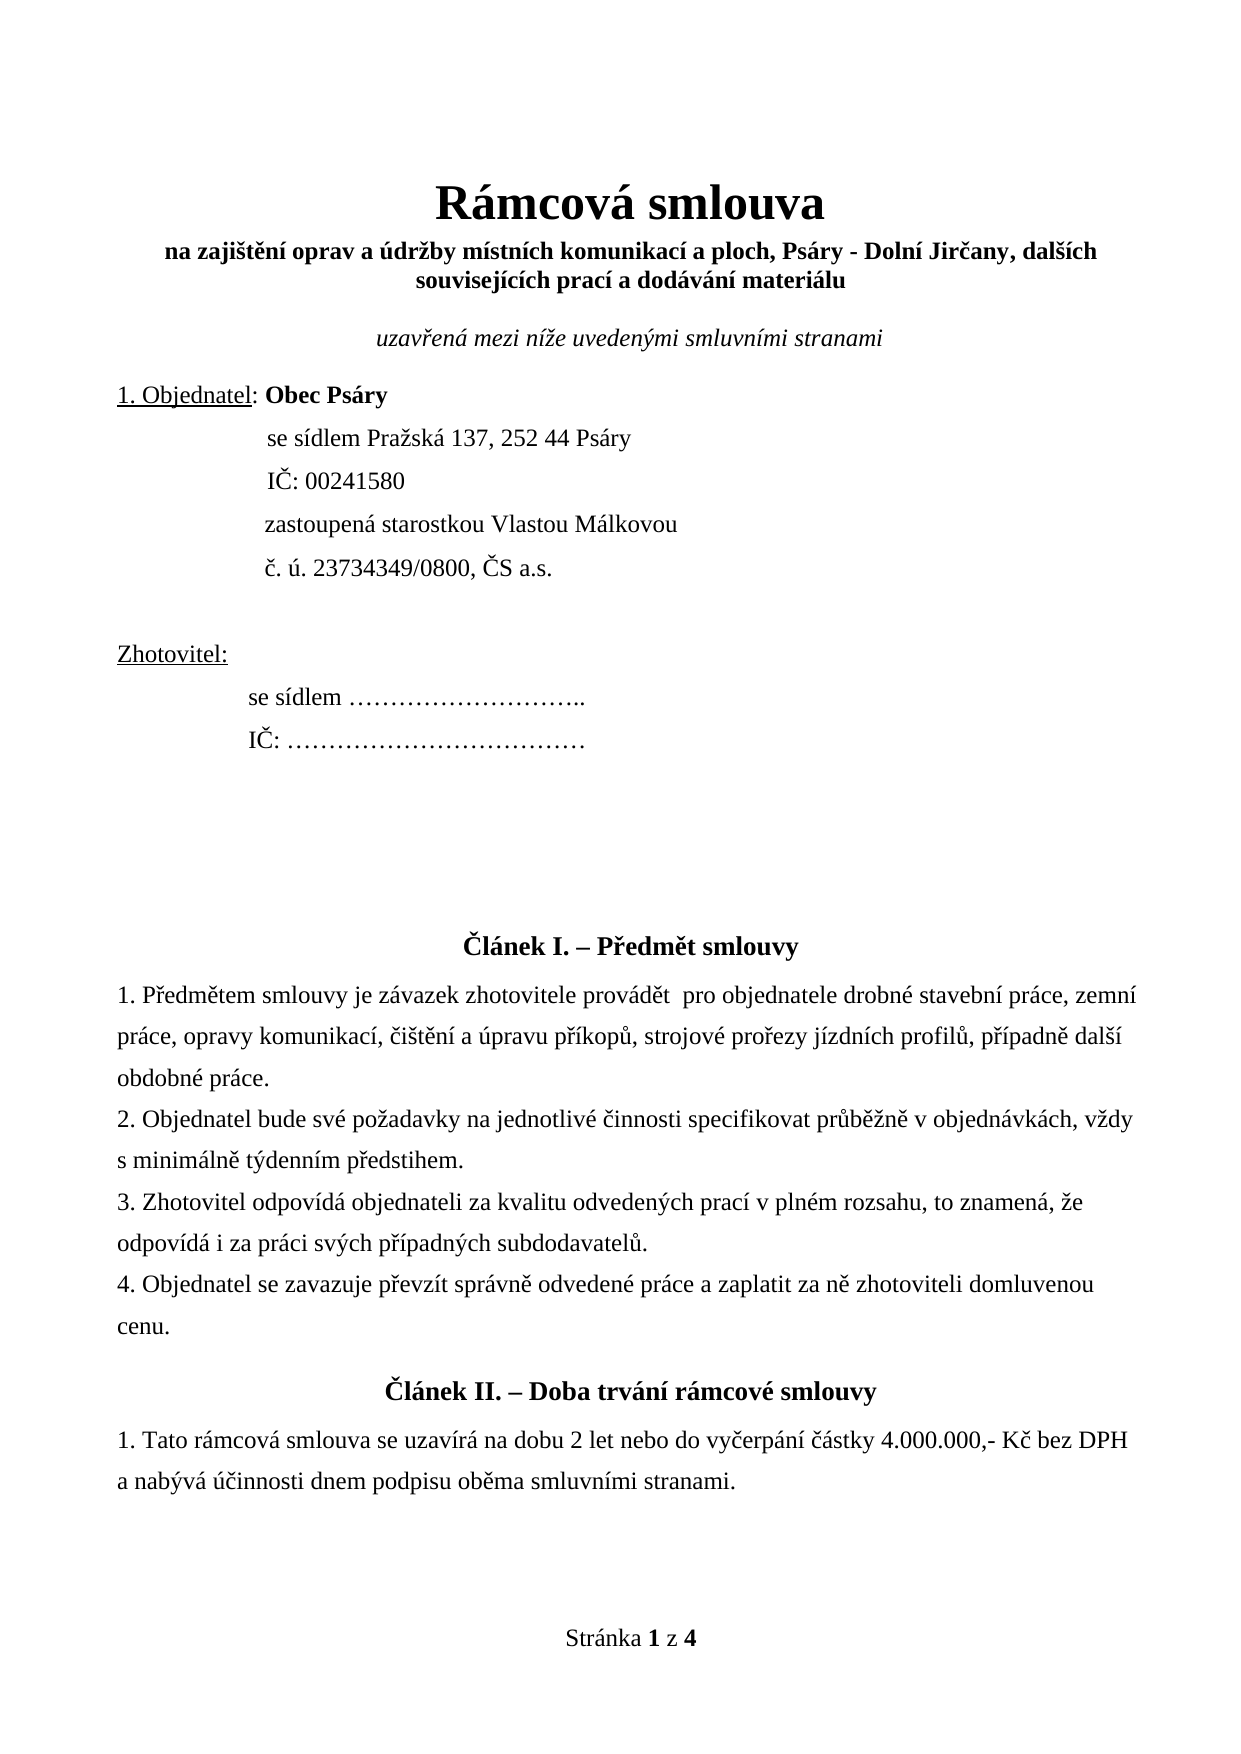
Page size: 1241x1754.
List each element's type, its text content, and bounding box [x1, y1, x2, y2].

text 2. Objednatel bude své požadavky na jednotlivé činnosti specifikovat průběžně v objednávkách, vždy s minimálně týdenním předstihem. [117, 1094, 1145, 1177]
text se sídlem ……………………….. [117, 682, 1145, 711]
text IČ: 00241580 zastoupená starostkou Vlastou Málkovou [117, 466, 1145, 538]
text IČ: ……………………………… [117, 725, 1145, 754]
text 1. Předmětem smlouvy je závazek zhotovitele provádět pro objednatele drobné stavební práce, zemní práce, opravy komunikací, čištění a úpravu příkopů, strojové prořezy jízdních profilů, případně další obdobné práce. [117, 970, 1145, 1094]
text uzavřená mezi níže uvedenými smluvními stranami [117, 323, 1145, 351]
text č. ú. 23734349/0800, ČS a.s. [117, 553, 1145, 581]
text 1. Objednatel: Obec Psáry se sídlem Pražská 137, 252 44 Psáry [117, 380, 1145, 452]
text 4. Objednatel se zavazuje převzít správně odvedené práce a zaplatit za ně zhotoviteli domluvenou cenu. [117, 1260, 1145, 1342]
subtitle Článek I. – Předmět smlouvy [117, 923, 1145, 964]
text 1. Tato rámcová smlouva se uzavírá na dobu 2 let nebo do vyčerpání částky 4.000.000,- Kč bez DPH a nabývá účinnosti dnem podpisu oběma smluvními stranami. [117, 1415, 1145, 1498]
subtitle Rámcová smlouva [117, 173, 1145, 230]
subtitle Článek II. – Doba trvání rámcové smlouvy [117, 1367, 1145, 1409]
text Zhotovitel: [117, 639, 1145, 668]
text 3. Zhotovitel odpovídá objednateli za kvalitu odvedených prací v plném rozsahu, to znamená, že odpovídá i za práci svých případných subdodavatelů. [117, 1177, 1145, 1260]
text na zajištění oprav a údržby místních komunikací a ploch, Psáry - Dolní Jirčany, dalších souvisejících prací a dodávání materiálu [117, 236, 1145, 294]
